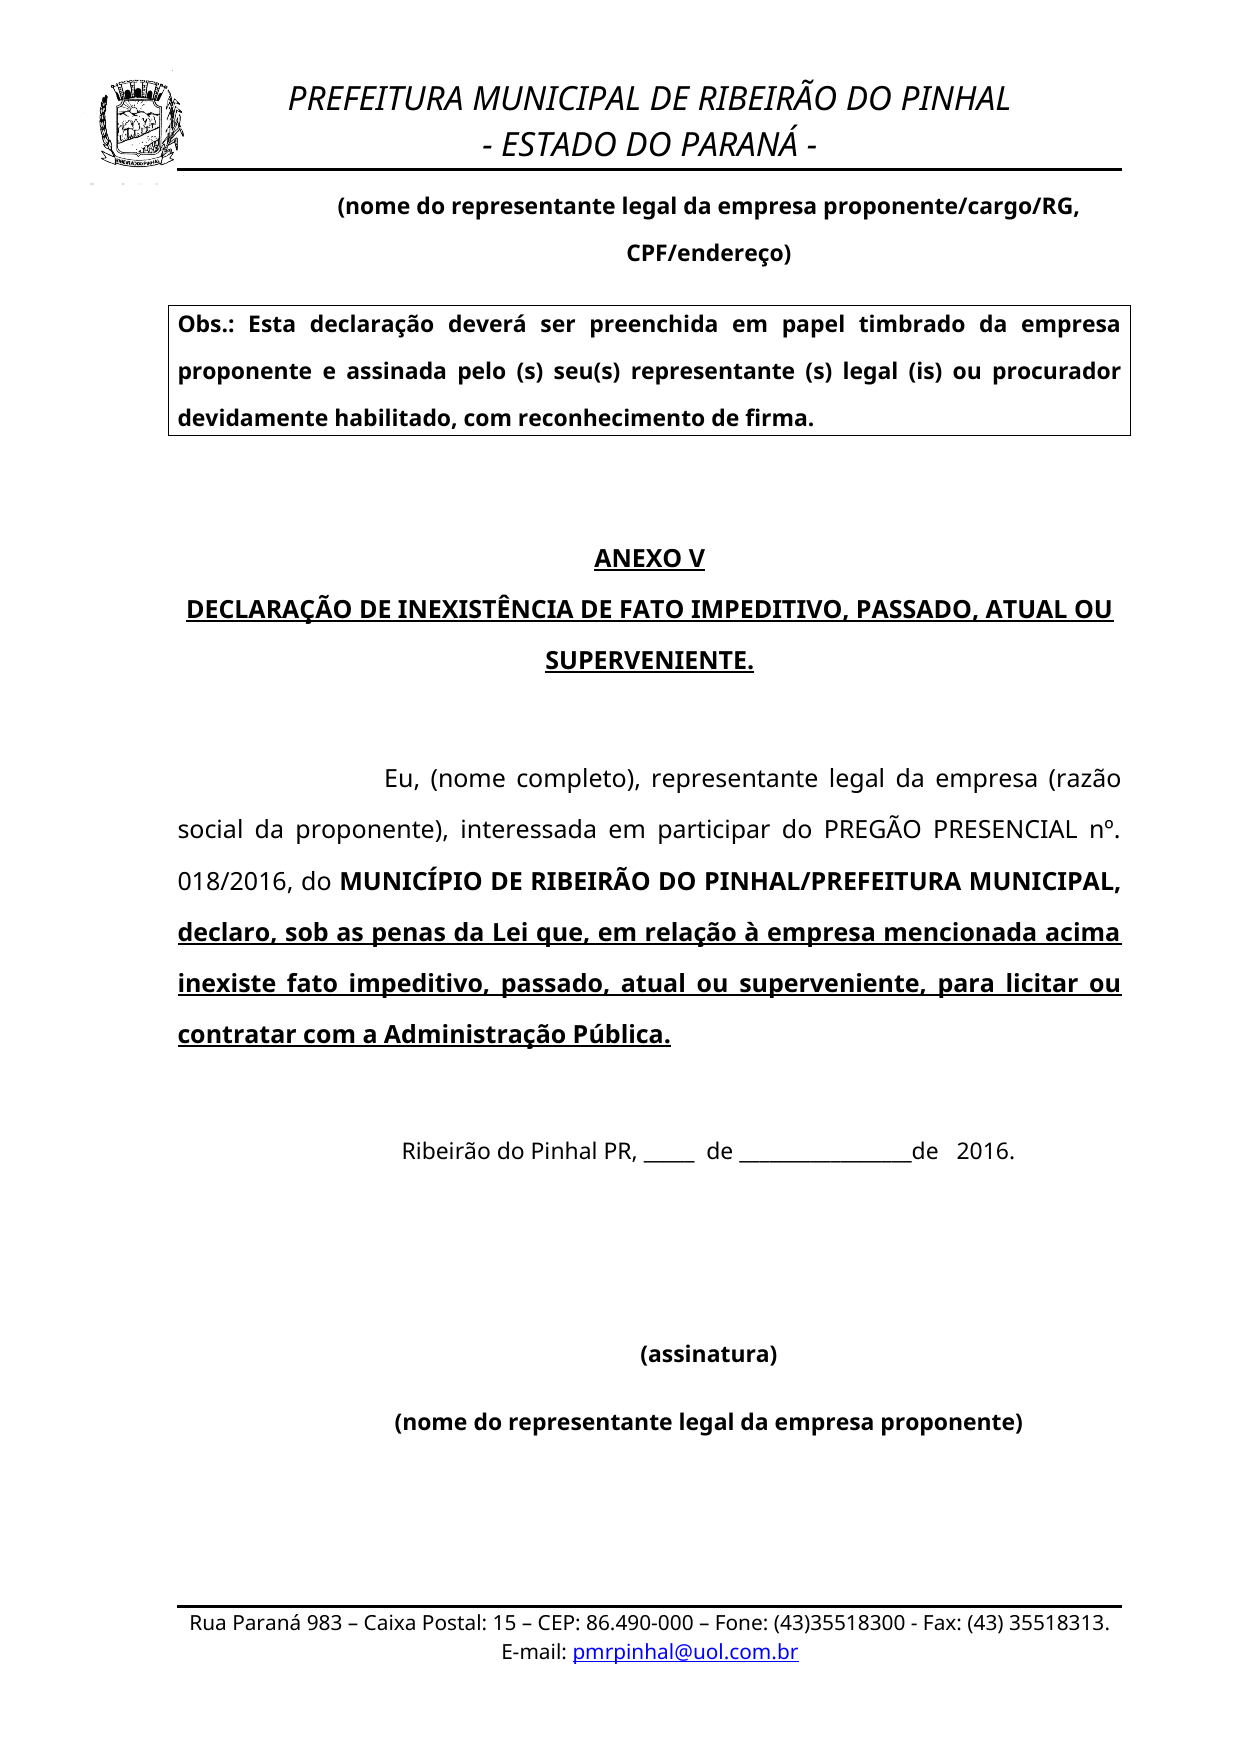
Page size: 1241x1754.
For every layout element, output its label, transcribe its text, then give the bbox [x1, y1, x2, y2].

picture [83, 65, 202, 185]
text (nome do representante legal da empresa proponente) [295, 1406, 1122, 1437]
text Eu, (nome completo), representante legal da empresa (razão social da proponente), interessada em participar do PREGÃO PRESENCIAL nº. 018/2016, do MUNICÍPIO DE RIBEIRÃO DO PINHAL/PREFEITURA MUNICIPAL, declaro, sob as penas da Lei que, em relação à empresa mencionada acima inexiste fato impeditivo, passado, atual ou superveniente, para licitar ou contratar com a Administração Pública. [177, 995, 1122, 1050]
text Eu, (nome completo), representante legal da empresa (razão social da proponente), interessada em participar do PREGÃO PRESENCIAL nº. 018/2016, do MUNICÍPIO DE RIBEIRÃO DO PINHAL/PREFEITURA MUNICIPAL, declaro, sob as penas da Lei que, em relação à empresa mencionada acima inexiste fato impeditivo, passado, atual ou superveniente, para licitar ou contratar com a Administração Pública. [177, 761, 1122, 943]
text (assinatura) [295, 1338, 1122, 1369]
text (nome do representante legal da empresa proponente/cargo/RG, CPF/endereço) [295, 190, 1122, 268]
text Ribeirão do Pinhal PR, _____ de _________________de 2016. [295, 1135, 1122, 1166]
title ANEXO V [177, 540, 1122, 574]
text Eu, (nome completo), representante legal da empresa (razão social da proponente), interessada em participar do PREGÃO PRESENCIAL nº. 018/2016, do MUNICÍPIO DE RIBEIRÃO DO PINHAL/PREFEITURA MUNICIPAL, declaro, sob as penas da Lei que, em relação à empresa mencionada acima inexiste fato impeditivo, passado, atual ou superveniente, para licitar ou contratar com a Administração Pública. [177, 944, 1122, 994]
text Obs.: Esta declaração deverá ser preenchida em papel timbrado da empresa proponente e assinada pelo (s) seu(s) representante (s) legal (is) ou procurador devidamente habilitado, com reconhecimento de firma. [169, 306, 1130, 435]
title DECLARAÇÃO DE INEXISTÊNCIA DE FATO IMPEDITIVO, PASSADO, ATUAL OU SUPERVENIENTE. [177, 591, 1122, 676]
